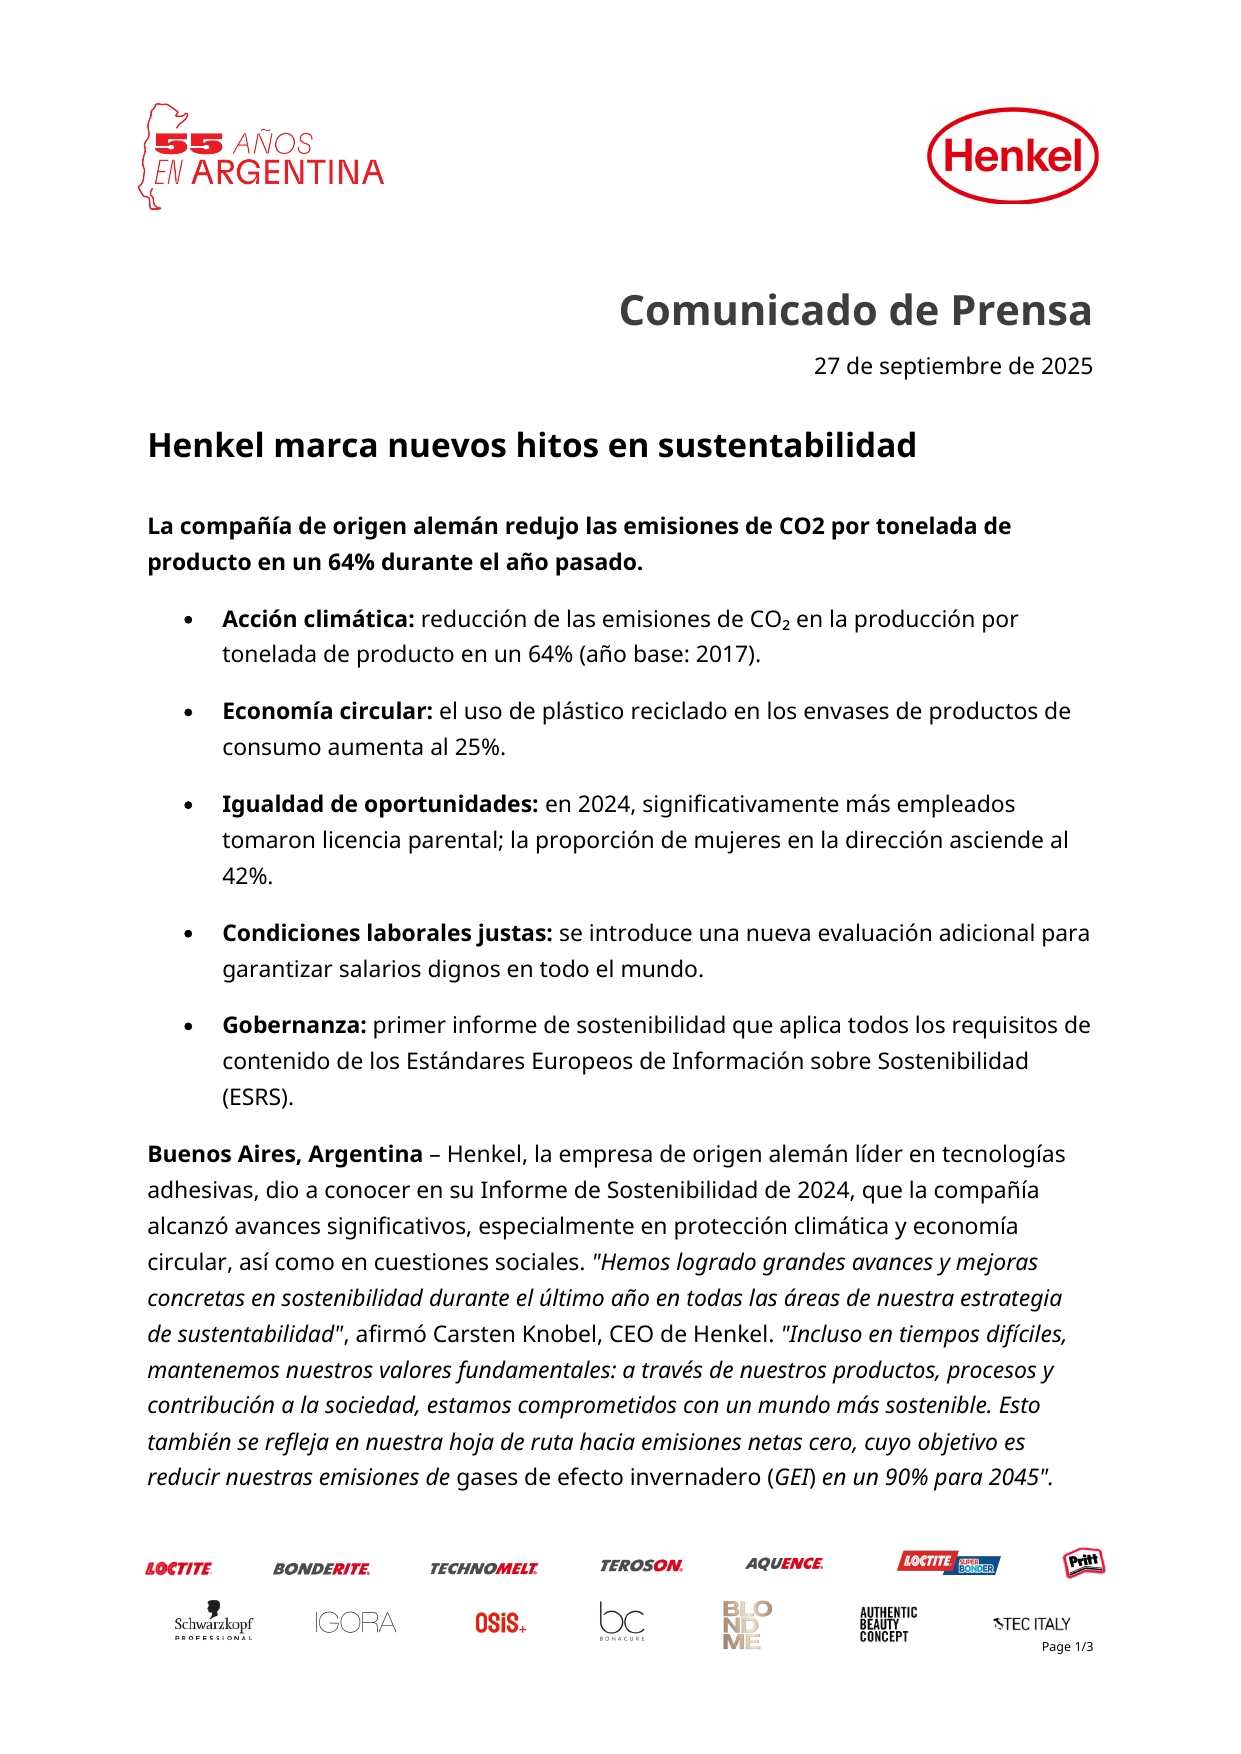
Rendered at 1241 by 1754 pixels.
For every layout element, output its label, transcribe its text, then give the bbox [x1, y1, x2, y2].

picture [977, 1591, 1078, 1642]
picture [839, 1596, 937, 1647]
picture [422, 1530, 550, 1654]
picture [721, 1598, 773, 1650]
picture [264, 1531, 380, 1599]
text Buenos Aires, Argentina – Henkel, la empresa de origen alemán líder en tecnologías adhesivas, dio a conocer en su Informe de Sostenibilidad de 2024, que la compañía alcanzó avances significativos, especialmente en protección climática y economía circular, así como en cuestiones sociales. "Hemos logrado grandes avances y mejoras concretas en sostenibilidad durante el último año en todas las áreas de nuestra estrategia de sustentabilidad", afirmó Carsten Knobel, CEO de Henkel. "Incluso en tiempos difíciles, mantenemos nuestros valores fundamentales: a través de nuestros productos, procesos y contribución a la sociedad, estamos comprometidos con un mundo más sostenible. Esto también se refleja en nuestra hoja de ruta hacia emisiones netas cero, cuyo objetivo es reducir nuestras emisiones de gases de efecto invernadero (GEI) en un 90% para 2045". [147, 1138, 1093, 1493]
picture [93, 62, 428, 251]
text Henkel marca nuevos hitos en sustentabilidad [147, 422, 1093, 467]
picture [926, 105, 1099, 204]
picture [316, 1610, 398, 1634]
list Igualdad de oportunidades: en 2024, significativamente más empleados tomaron licencia parental; la proporción de mujeres en la dirección asciende al 42%. [184, 788, 1093, 891]
picture [587, 1527, 698, 1589]
picture [141, 1531, 259, 1648]
picture [595, 1596, 647, 1642]
text La compañía de origen alemán redujo las emisiones de CO2 por tonelada de producto en un 64% durante el año pasado. [147, 510, 1093, 577]
list Economía circular: el uso de plástico reciclado en los envases de productos de consumo aumenta al 25%. [184, 695, 1093, 762]
text 27 de septiembre de 2025 [147, 350, 1093, 381]
list Acción climática: reducción de las emisiones de CO₂ en la producción por tonelada de producto en un 64% (año base: 2017). [184, 602, 1093, 670]
list Gobernanza: primer informe de sostenibilidad que aplica todos los requisitos de contenido de los Estándares Europeos de Información sobre Sostenibilidad (ESRS). [184, 1009, 1093, 1112]
list Condiciones laborales justas: se introduce una nueva evaluación adicional para garantizar salarios dignos en todo el mundo. [184, 917, 1093, 984]
picture [893, 1544, 1004, 1580]
picture [734, 1525, 838, 1594]
picture [1054, 1539, 1113, 1584]
